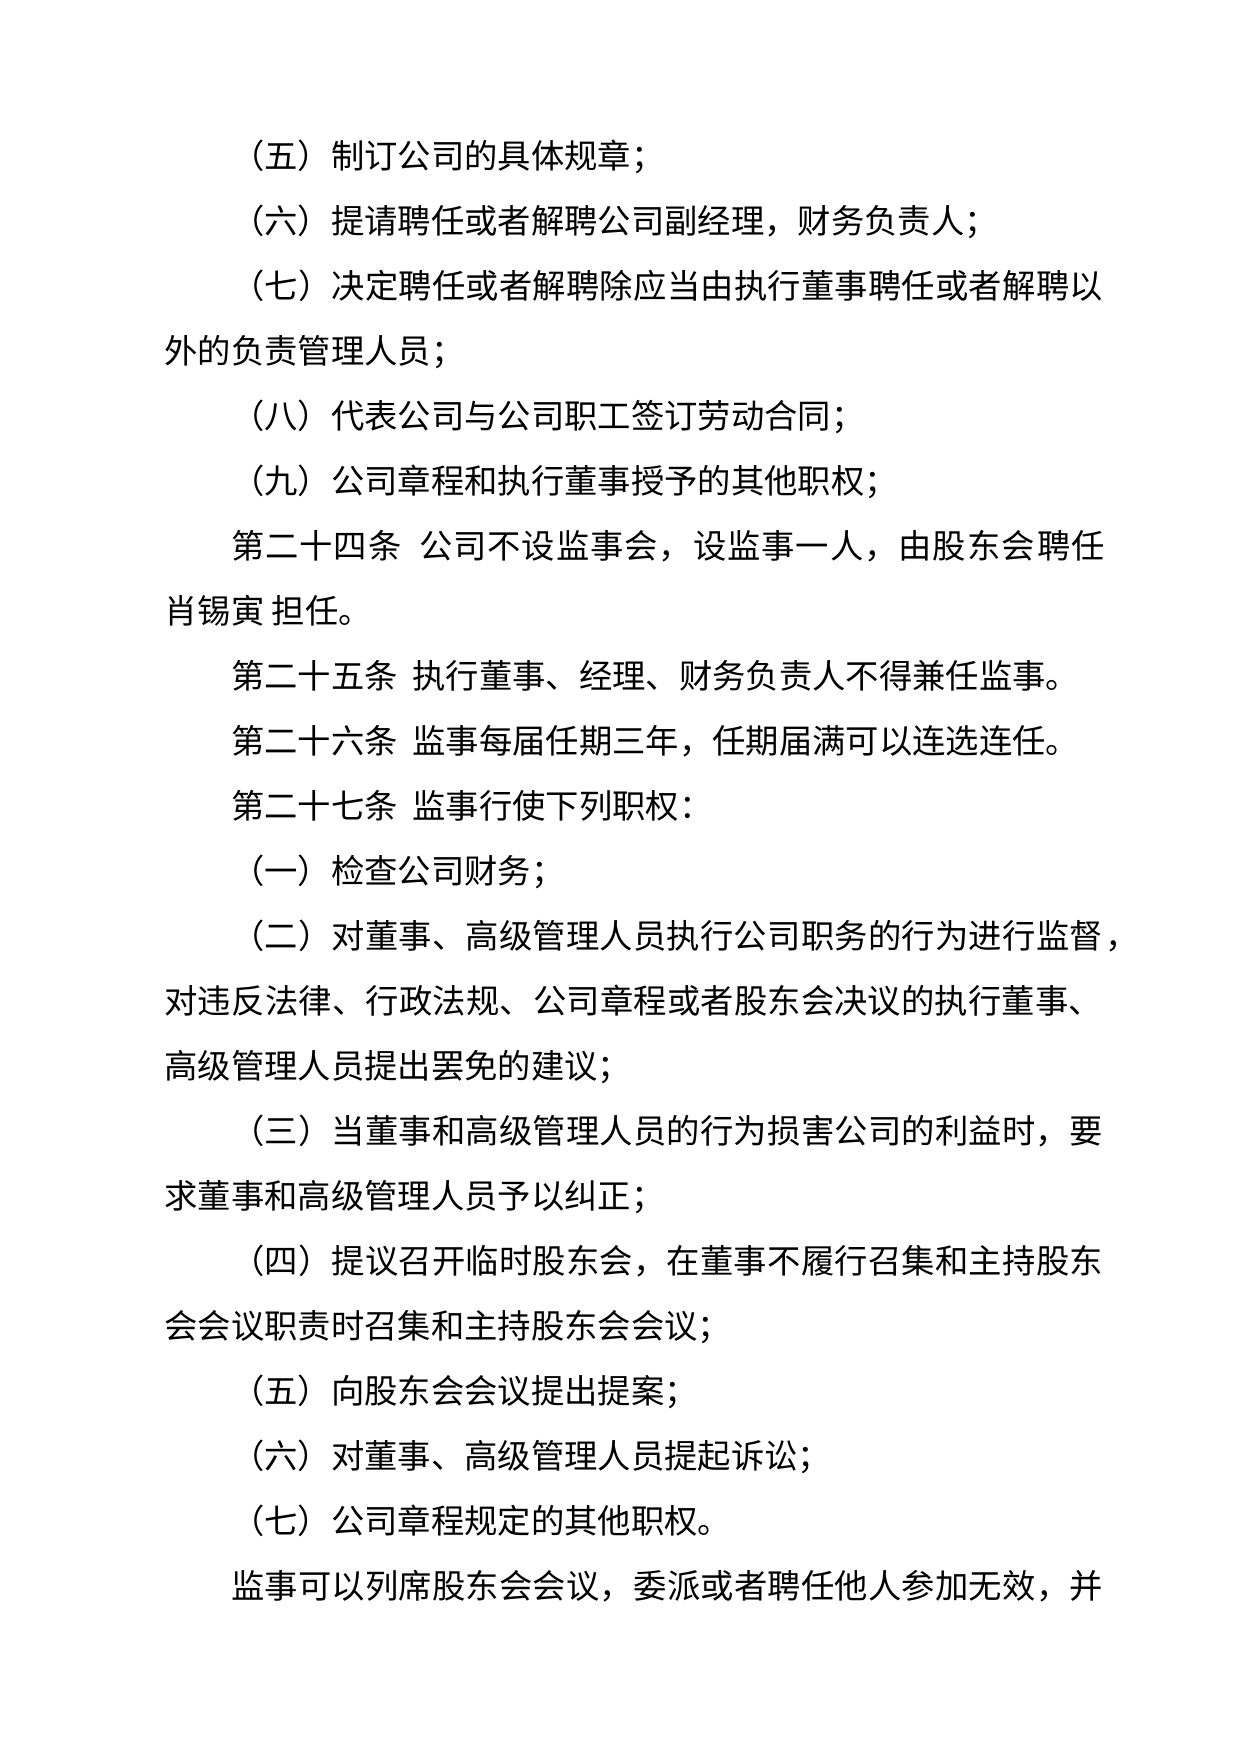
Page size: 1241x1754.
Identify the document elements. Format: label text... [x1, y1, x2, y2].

text （九）公司章程和执行董事授予的其他职权； [164, 446, 1105, 511]
text 第二十五条 执行董事、经理、财务负责人不得兼任监事。 [164, 641, 1105, 706]
text （四）提议召开临时股东会，在董事不履行召集和主持股东会会议职责时召集和主持股东会会议； [164, 1226, 1105, 1356]
text 第二十七条 监事行使下列职权： [164, 771, 1105, 836]
text （五）制订公司的具体规章； [164, 121, 1105, 186]
text （八）代表公司与公司职工签订劳动合同； [164, 381, 1105, 446]
text （七）决定聘任或者解聘除应当由执行董事聘任或者解聘以外的负责管理人员； [164, 251, 1105, 381]
text （五）向股东会会议提出提案； [164, 1356, 1105, 1421]
text （二）对董事、高级管理人员执行公司职务的行为进行监督，对违反法律、行政法规、公司章程或者股东会决议的执行董事、高级管理人员提出罢免的建议； [164, 901, 1105, 1096]
text 第二十四条 公司不设监事会，设监事一人，由股东会聘任肖锡寅 担任。 [164, 511, 1105, 641]
text （六）对董事、高级管理人员提起诉讼； [164, 1421, 1105, 1486]
text （六）提请聘任或者解聘公司副经理，财务负责人； [164, 186, 1105, 251]
text （三）当董事和高级管理人员的行为损害公司的利益时，要求董事和高级管理人员予以纠正； [164, 1096, 1105, 1226]
text （七）公司章程规定的其他职权。 [164, 1486, 1105, 1551]
text （一）检查公司财务； [164, 836, 1105, 901]
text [164, 1551, 1105, 1616]
text 第二十六条 监事每届任期三年，任期届满可以连选连任。 [164, 706, 1105, 771]
